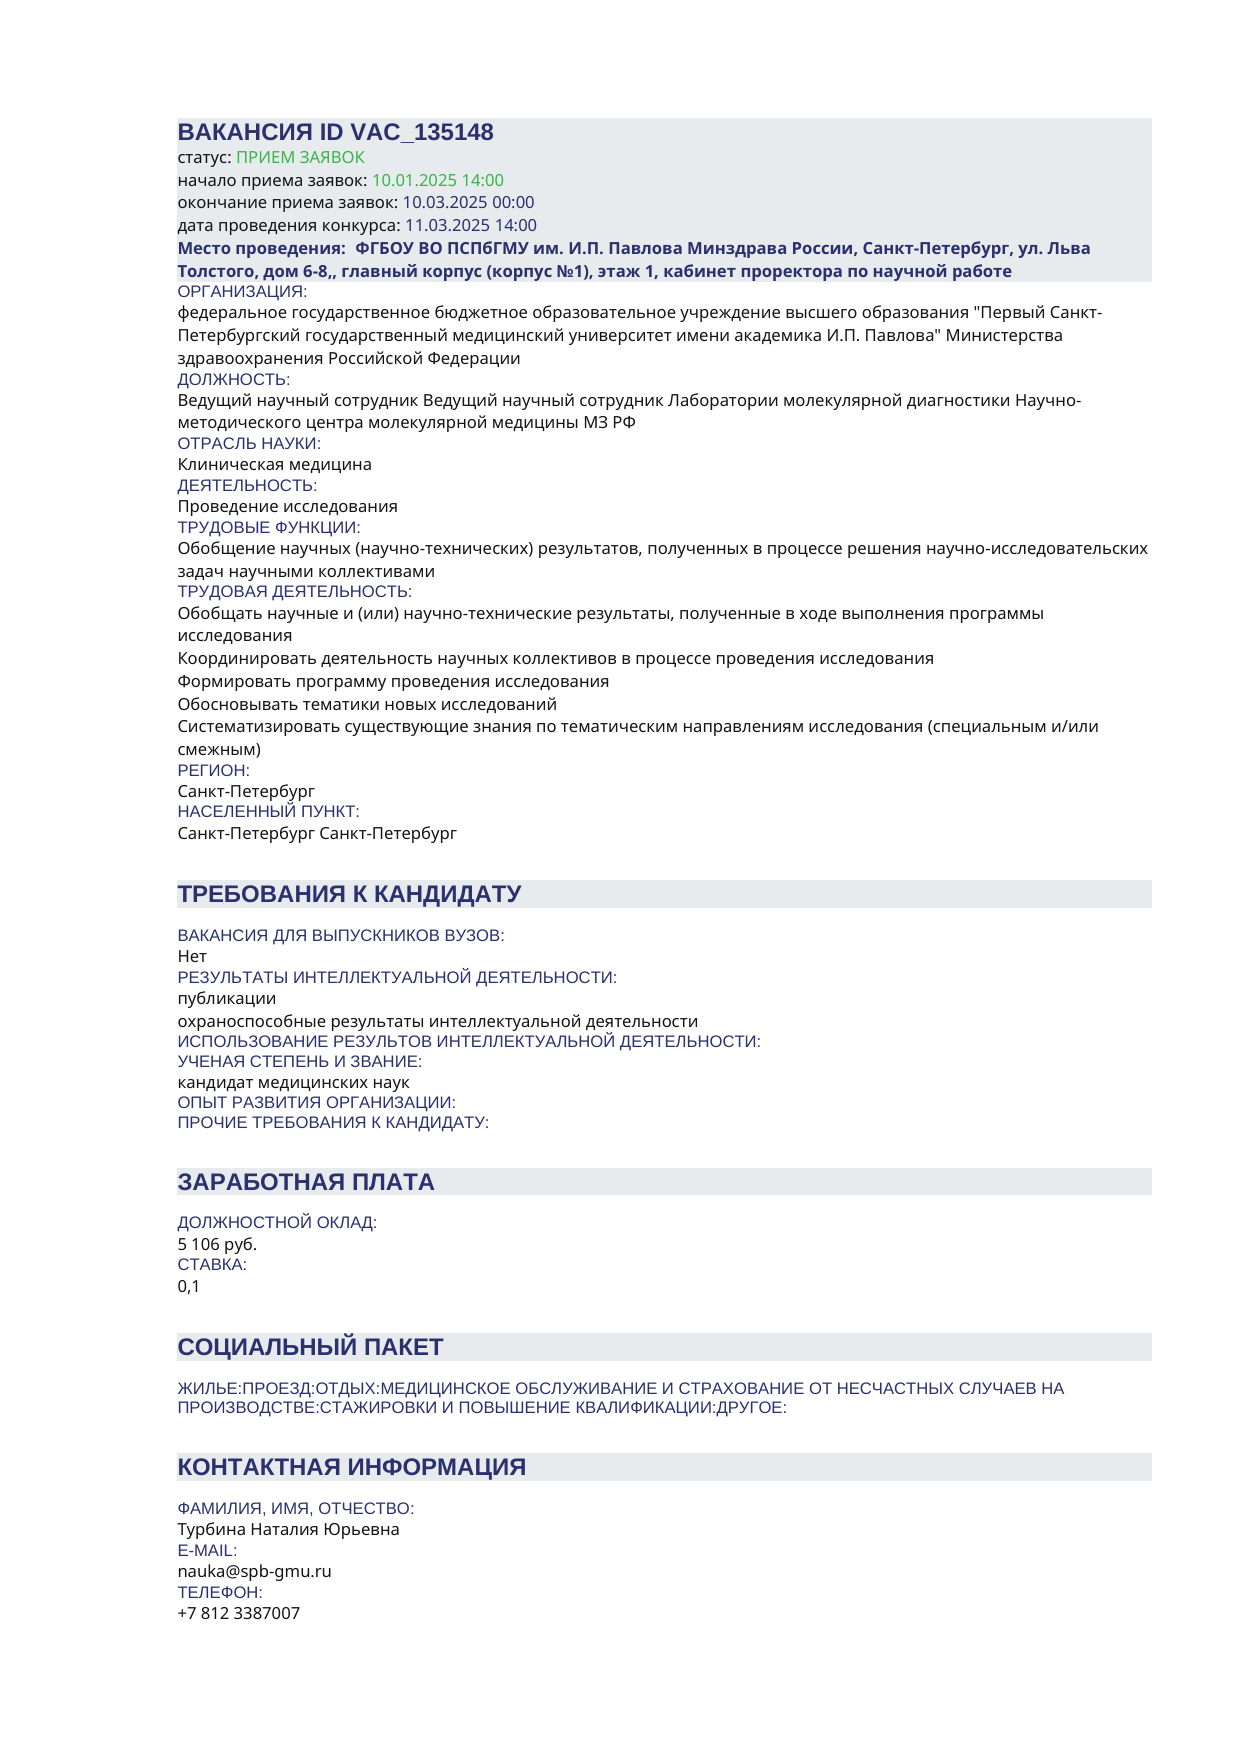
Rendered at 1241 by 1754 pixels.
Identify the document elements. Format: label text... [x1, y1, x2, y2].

text ТЕЛЕФОН: [177, 1582, 1152, 1602]
text Прочие требования к кандидату: [177, 1112, 1152, 1132]
text начало приема заявок: 10.01.2025 14:00 [177, 168, 1152, 191]
subtitle Контактная информация [177, 1453, 1152, 1481]
text Должность: [177, 369, 1152, 388]
text Деятельность: [177, 476, 1152, 495]
text Вакансия для выпускников вузов: [177, 926, 1152, 945]
subtitle Требования к кандидату [177, 880, 1152, 908]
text Проведение исследования [177, 495, 1152, 518]
text кандидат медицинских наук [177, 1071, 1152, 1093]
text Отрасль науки: [177, 434, 1152, 453]
text Ученая степень и звание: [177, 1051, 1152, 1071]
text СТАВКА: [177, 1255, 1152, 1274]
text ФАМИЛИЯ, ИМЯ, ОТЧЕСТВО: [177, 1499, 1152, 1518]
text Опыт развития организации: [177, 1093, 1152, 1112]
text окончание приема заявок: 10.03.2025 00:00 [177, 191, 1152, 214]
subtitle Заработная плата [177, 1168, 1152, 1195]
text Результаты интеллектуальной деятельности: [177, 968, 1152, 987]
text ДОЛЖНОСТНОЙ ОКЛАД: [177, 1213, 1152, 1232]
text +7 812 3387007 [177, 1602, 1152, 1624]
text Трудовая деятельность: [177, 582, 1152, 601]
text 0,1 [177, 1274, 1152, 1297]
subtitle Социальный пакет [177, 1333, 1152, 1361]
text Обобщение научных (научно-технических) результатов, полученных в процессе решения научно-исследовательских задач научными коллективами [177, 537, 1152, 582]
text Ведущий научный сотрудник Ведущий научный сотрудник Лаборатории молекулярной диагностики Научно-методического центра молекулярной медицины МЗ РФ [177, 388, 1152, 434]
text Трудовые функции: [177, 518, 1152, 537]
text 5 106 руб. [177, 1232, 1152, 1255]
subtitle Вакансия ID VAC_135148 [177, 118, 1152, 146]
text nauka@spb-gmu.ru [177, 1560, 1152, 1582]
text Нет [177, 945, 1152, 968]
text Обобщать научные и (или) научно-технические результаты, полученные в ходе выполнения программы исследования Координировать деятельность научных коллективов в процессе проведения исследования Формировать программу проведения исследования Обосновывать тематики новых исследований Систематизировать существующие знания по тематическим направлениям исследования (специальным и/или смежным) [177, 601, 1152, 760]
text Турбина Наталия Юрьевна [177, 1518, 1152, 1541]
text публикации охраноспособные результаты интеллектуальной деятельности [177, 987, 1152, 1032]
text статус: ПРИЕМ ЗАЯВОК [177, 146, 1152, 168]
text Использование результов интеллектуальной деятельности: [177, 1032, 1152, 1051]
text Регион: [177, 760, 1152, 779]
text ЖИЛЬЕ:ПРОЕЗД:ОТДЫХ:МЕДИЦИНСКОЕ ОБСЛУЖИВАНИЕ И СТРАХОВАНИЕ ОТ НЕСЧАСТНЫХ СЛУЧАЕВ НА ПРОИЗВОДСТВЕ:СТАЖИРОВКИ И ПОВЫШЕНИЕ КВАЛИФИКАЦИИ:ДРУГОЕ: [177, 1379, 1152, 1417]
text дата проведения конкурса: 11.03.2025 14:00 [177, 214, 1152, 237]
text Санкт-Петербург Санкт-Петербург [177, 821, 1152, 844]
text федеральное государственное бюджетное образовательное учреждение высшего образования "Первый Санкт-Петербургский государственный медицинский университет имени академика И.П. Павлова" Министерства здравоохранения Российской Федерации [177, 301, 1152, 369]
text Санкт-Петербург [177, 779, 1152, 802]
text Населенный пункт: [177, 802, 1152, 821]
text Организация: [177, 282, 1152, 301]
text E-MAIL: [177, 1541, 1152, 1560]
text Клиническая медицина [177, 453, 1152, 476]
subtitle Место проведения: ФГБОУ ВО ПСПбГМУ им. И.П. Павлова Минздрава России, Санкт-Петербург, ул. Льва Толстого, дом 6-8,, главный корпус (корпус №1), этаж 1, кабинет проректора по научной работе [177, 237, 1152, 282]
